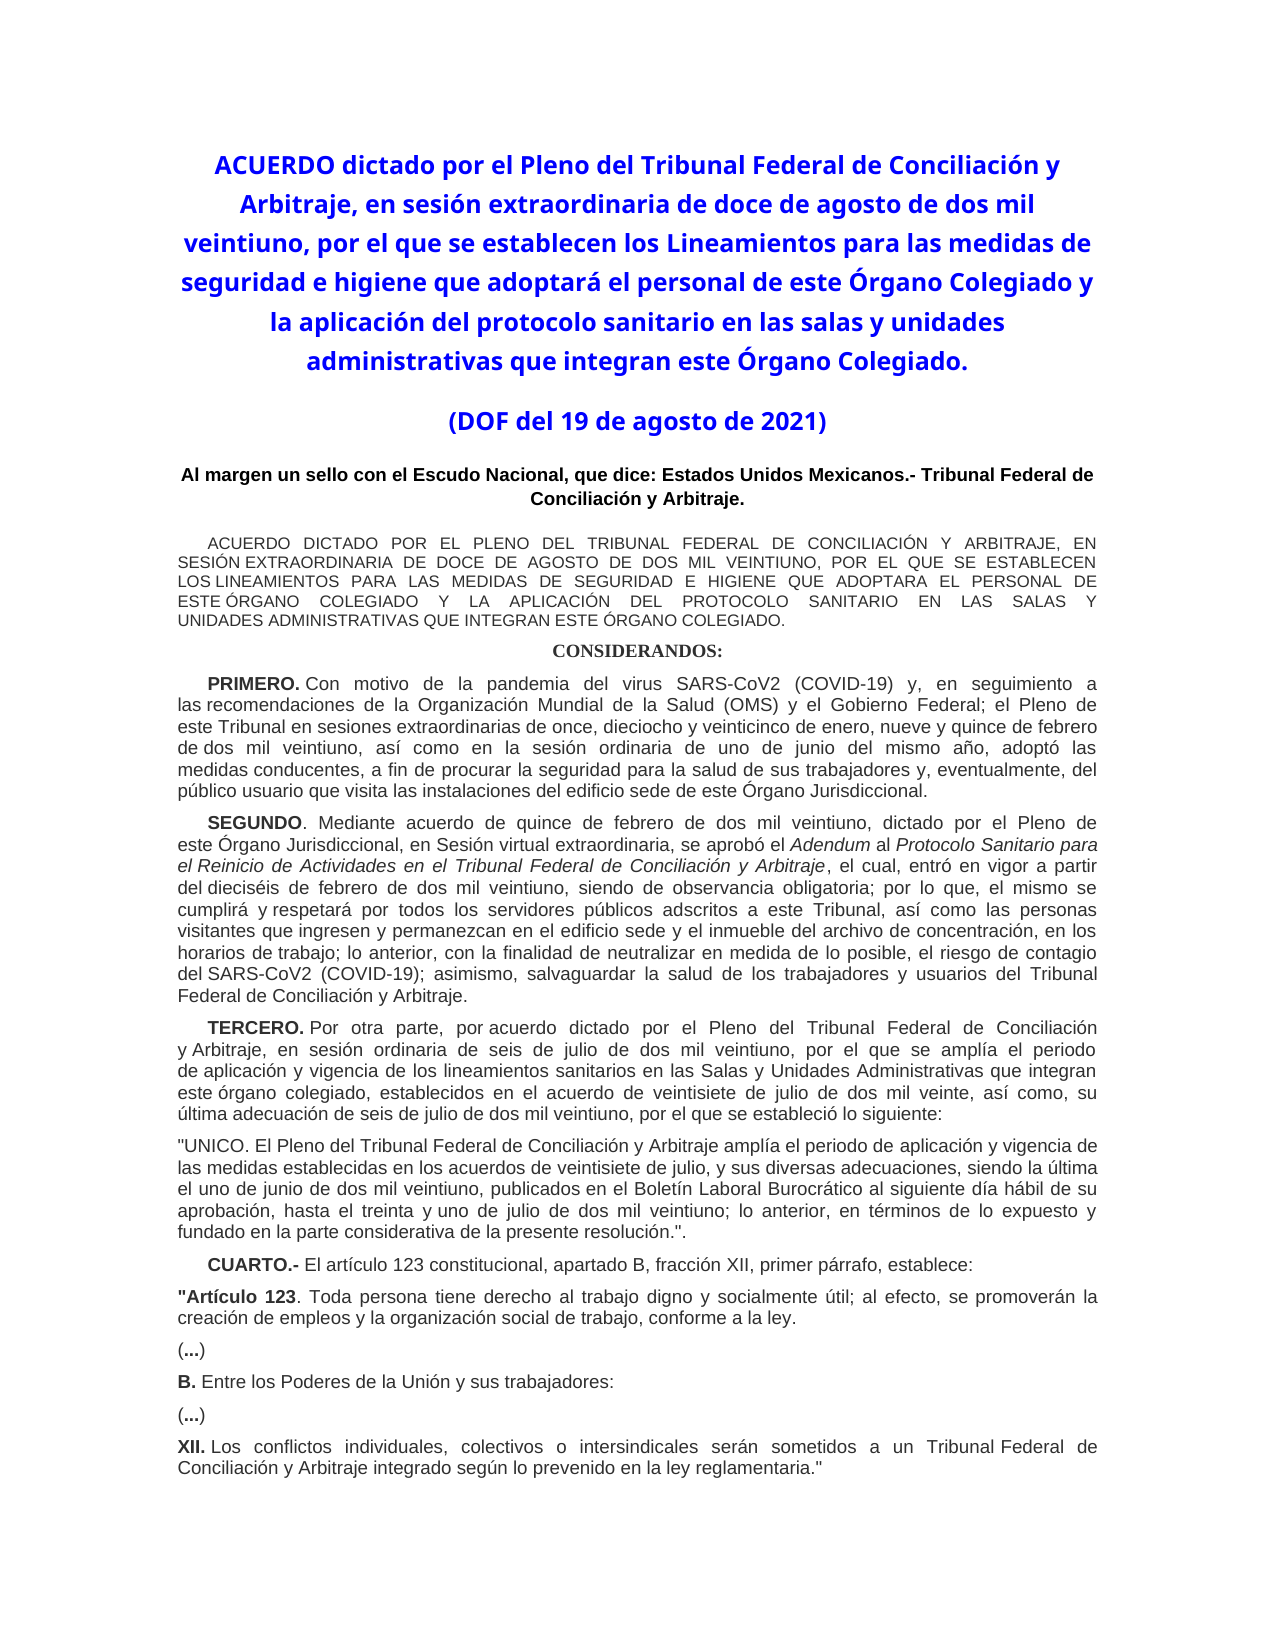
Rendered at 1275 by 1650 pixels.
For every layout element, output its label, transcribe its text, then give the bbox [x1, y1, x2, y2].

text "Artículo 123. Toda persona tiene derecho al trabajo digno y socialmente útil; al efecto, se promoverán la creación de empleos y la organización social de trabajo, conforme a la ley. [177, 1286, 1098, 1329]
text CUARTO.- El artículo 123 constitucional, apartado B, fracción XII, primer párrafo, establece: [177, 1253, 1098, 1275]
text TERCERO. Por otra parte, por acuerdo dictado por el Pleno del Tribunal Federal de Conciliación y Arbitraje, en sesión ordinaria de seis de julio de dos mil veintiuno, por el que se amplía el periodo de aplicación y vigencia de los lineamientos sanitarios en las Salas y Unidades Administrativas que integran este órgano colegiado, establecidos en el acuerdo de veintisiete de julio de dos mil veinte, así como, su última adecuación de seis de julio de dos mil veintiuno, por el que se estableció lo siguiente: [177, 1017, 1098, 1124]
text PRIMERO. Con motivo de la pandemia del virus SARS-CoV2 (COVID-19) y, en seguimiento a las recomendaciones de la Organización Mundial de la Salud (OMS) y el Gobierno Federal; el Pleno de este Tribunal en sesiones extraordinarias de once, dieciocho y veinticinco de enero, nueve y quince de febrero de dos mil veintiuno, así como en la sesión ordinaria de uno de junio del mismo año, adoptó las medidas conducentes, a fin de procurar la seguridad para la salud de sus trabajadores y, eventualmente, del público usuario que visita las instalaciones del edificio sede de este Órgano Jurisdiccional. [177, 672, 1098, 802]
text XII. Los conflictos individuales, colectivos o intersindicales serán sometidos a un Tribunal Federal de Conciliación y Arbitraje integrado según lo prevenido en la ley reglamentaria." [177, 1435, 1098, 1478]
text (DOF del 19 de agosto de 2021) [177, 403, 1098, 437]
text CONSIDERANDOS: [177, 640, 1098, 662]
text ACUERDO dictado por el Pleno del Tribunal Federal de Conciliación y Arbitraje, en sesión extraordinaria de doce de agosto de dos mil veintiuno, por el que se establecen los Lineamientos para las medidas de seguridad e higiene que adoptará el personal de este Órgano Colegiado y la aplicación del protocolo sanitario en las salas y unidades administrativas que integran este Órgano Colegiado. [177, 148, 1098, 377]
text SEGUNDO. Mediante acuerdo de quince de febrero de dos mil veintiuno, dictado por el Pleno de este Órgano Jurisdiccional, en Sesión virtual extraordinaria, se aprobó el Adendum al Protocolo Sanitario para el Reinicio de Actividades en el Tribunal Federal de Conciliación y Arbitraje, el cual, entró en vigor a partir del dieciséis de febrero de dos mil veintiuno, siendo de observancia obligatoria; por lo que, el mismo se cumplirá y respetará por todos los servidores públicos adscritos a este Tribunal, así como las personas visitantes que ingresen y permanezcan en el edificio sede y el inmueble del archivo de concentración, en los horarios de trabajo; lo anterior, con la finalidad de neutralizar en medida de lo posible, el riesgo de contagio del SARS-CoV2 (COVID-19); asimismo, salvaguardar la salud de los trabajadores y usuarios del Tribunal Federal de Conciliación y Arbitraje. [177, 812, 1098, 1006]
text (...) [177, 1339, 1098, 1361]
text B. Entre los Poderes de la Unión y sus trabajadores: [177, 1371, 1098, 1393]
text "UNICO. El Pleno del Tribunal Federal de Conciliación y Arbitraje amplía el periodo de aplicación y vigencia de las medidas establecidas en los acuerdos de veintisiete de julio, y sus diversas adecuaciones, siendo la última el uno de junio de dos mil veintiuno, publicados en el Boletín Laboral Burocrático al siguiente día hábil de su aprobación, hasta el treinta y uno de julio de dos mil veintiuno; lo anterior, en términos de lo expuesto y fundado en la parte considerativa de la presente resolución.". [177, 1135, 1098, 1243]
text Al margen un sello con el Escudo Nacional, que dice: Estados Unidos Mexicanos.- Tribunal Federal de Conciliación y Arbitraje. [177, 463, 1098, 510]
text (...) [177, 1403, 1098, 1425]
text ACUERDO DICTADO POR EL PLENO DEL TRIBUNAL FEDERAL DE CONCILIACIÓN Y ARBITRAJE, EN SESIÓN EXTRAORDINARIA DE DOCE DE AGOSTO DE DOS MIL VEINTIUNO, POR EL QUE SE ESTABLECEN LOS LINEAMIENTOS PARA LAS MEDIDAS DE SEGURIDAD E HIGIENE QUE ADOPTARA EL PERSONAL DE ESTE ÓRGANO COLEGIADO Y LA APLICACIÓN DEL PROTOCOLO SANITARIO EN LAS SALAS Y UNIDADES ADMINISTRATIVAS QUE INTEGRAN ESTE ÓRGANO COLEGIADO. [177, 534, 1098, 630]
